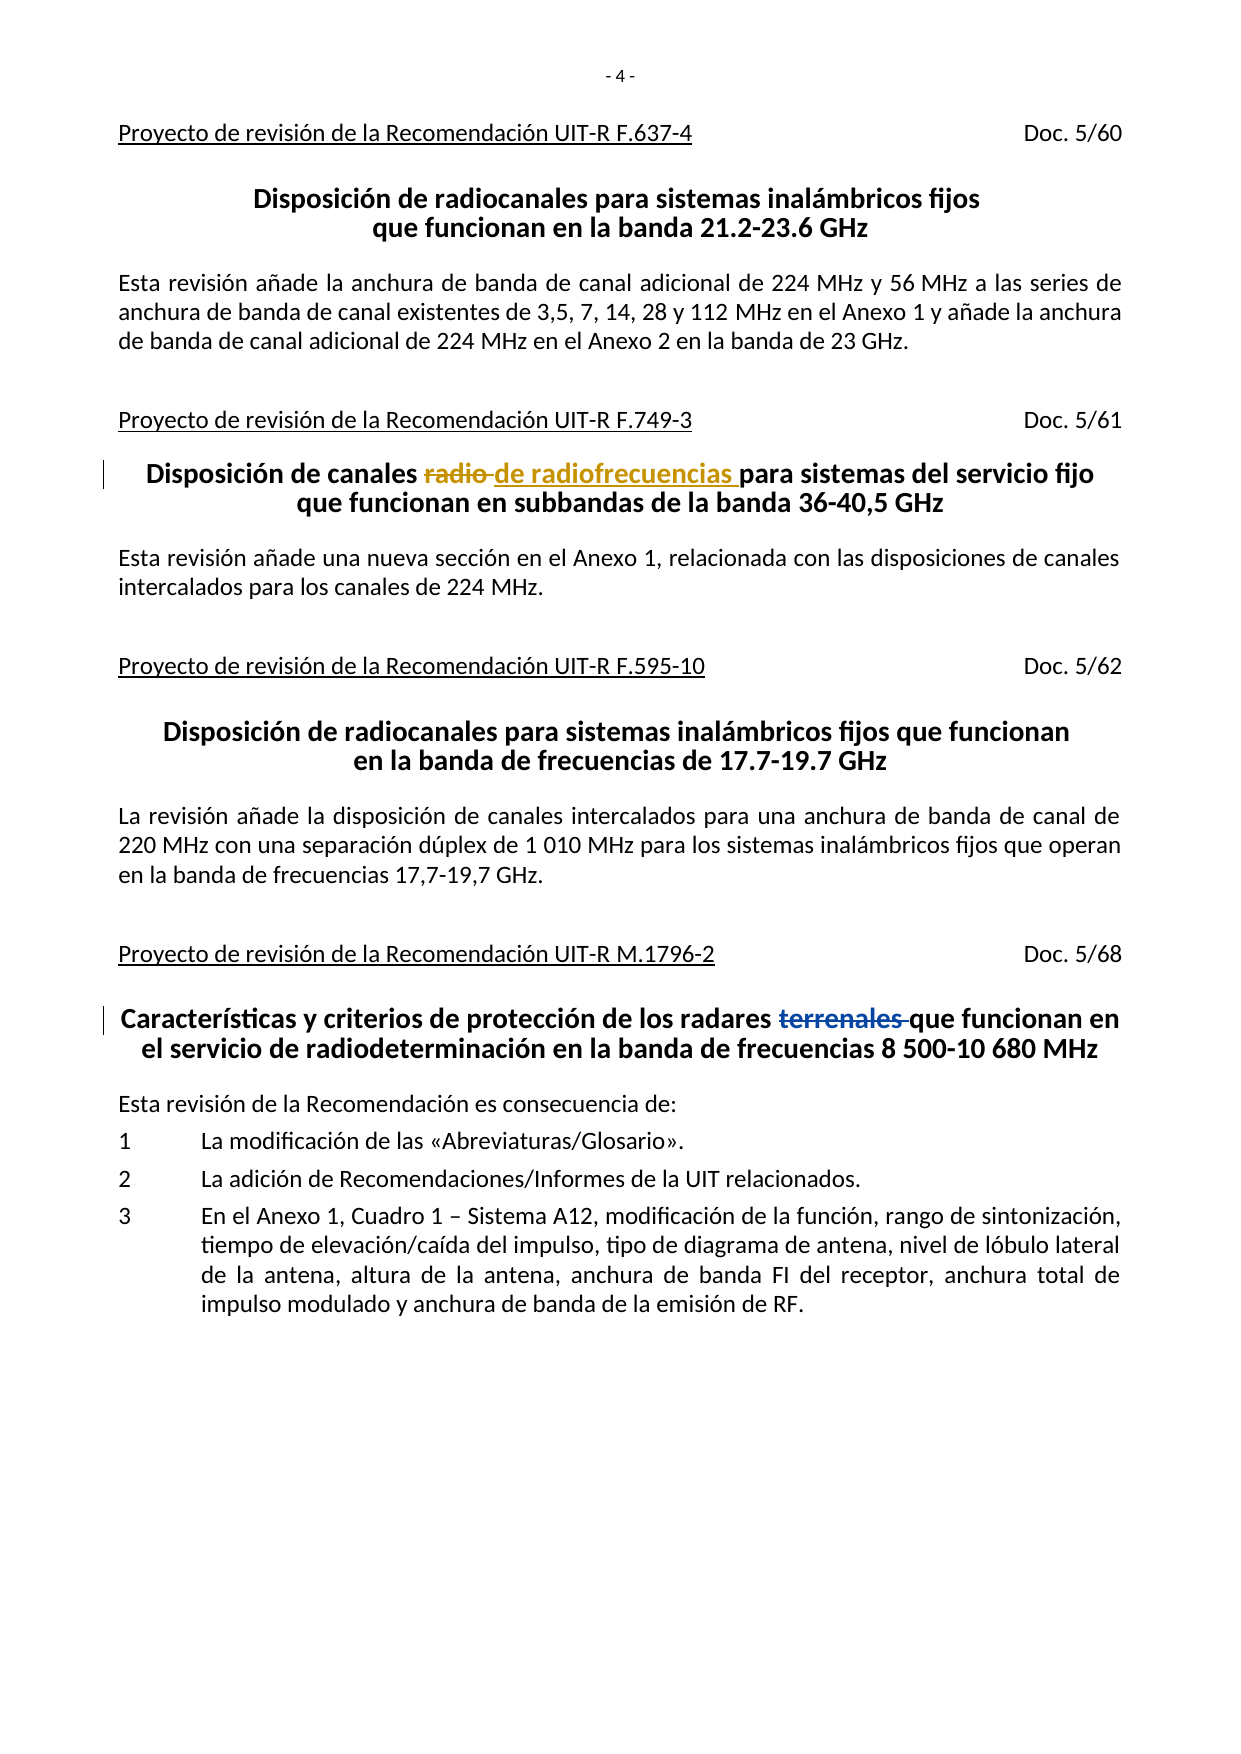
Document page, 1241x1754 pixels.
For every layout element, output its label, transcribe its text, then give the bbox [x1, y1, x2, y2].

title Disposición de canales para sistemas del servicio fijo que funcionan en subbandas de la banda 36-40,5 GHz [118, 460, 1122, 518]
text Proyecto de revisión de la Recomendación UIT-R M.1796-2 Doc. 5/68 [118, 939, 1122, 968]
text Esta revisión añade la anchura de banda de canal adicional de 224 MHz y 56 MHz a las series de anchura de banda de canal existentes de 3,5, 7, 14, 28 y 112 MHz en el Anexo 1 y añade la anchura de banda de canal adicional de 224 MHz en el Anexo 2 en la banda de 23 GHz. [118, 268, 1122, 356]
text Proyecto de revisión de la Recomendación UIT-R F.595-10 Doc. 5/62 [118, 651, 1122, 681]
text Proyecto de revisión de la Recomendación UIT-R F.637-4 Doc. 5/60 [118, 118, 1122, 147]
text Proyecto de revisión de la Recomendación UIT-R F.749-3 Doc. 5/61 [118, 406, 1122, 435]
text La revisión añade la disposición de canales intercalados para una anchura de banda de canal de 220 MHz con una separación dúplex de 1 010 MHz para los sistemas inalámbricos fijos que operan en la banda de frecuencias 17,7-19,7 GHz. [118, 801, 1122, 889]
text Disposición de radiocanales para sistemas inalámbricos fijos que funcionan en la banda 21.2-23.6 GHz [118, 185, 1122, 243]
text Esta revisión de la Recomendación es consecuencia de: [118, 1089, 1122, 1118]
text Características y criterios de protección de los radares que funcionan en el servicio de radiodeterminación en la banda de frecuencias 8 500-10 680 MHz [118, 1006, 1122, 1064]
text 2 La adición de Recomendaciones/Informes de la UIT relacionados. [118, 1164, 1122, 1193]
text Disposición de radiocanales para sistemas inalámbricos fijos que funcionan en la banda de frecuencias de 17.7-19.7 GHz [118, 718, 1122, 776]
text 3 En el Anexo 1, Cuadro 1 – Sistema A12, modificación de la función, rango de sintonización, tiempo de elevación/caída del impulso, tipo de diagrama de antena, nivel de lóbulo lateral de la antena, altura de la antena, anchura de banda FI del receptor, anchura total de impulso modulado y anchura de banda de la emisión de RF. [118, 1201, 1122, 1318]
text 1 La modificación de las «Abreviaturas/Glosario». [118, 1126, 1122, 1156]
text Esta revisión añade una nueva sección en el Anexo 1, relacionada con las disposiciones de canales intercalados para los canales de 224 MHz. [118, 543, 1122, 601]
